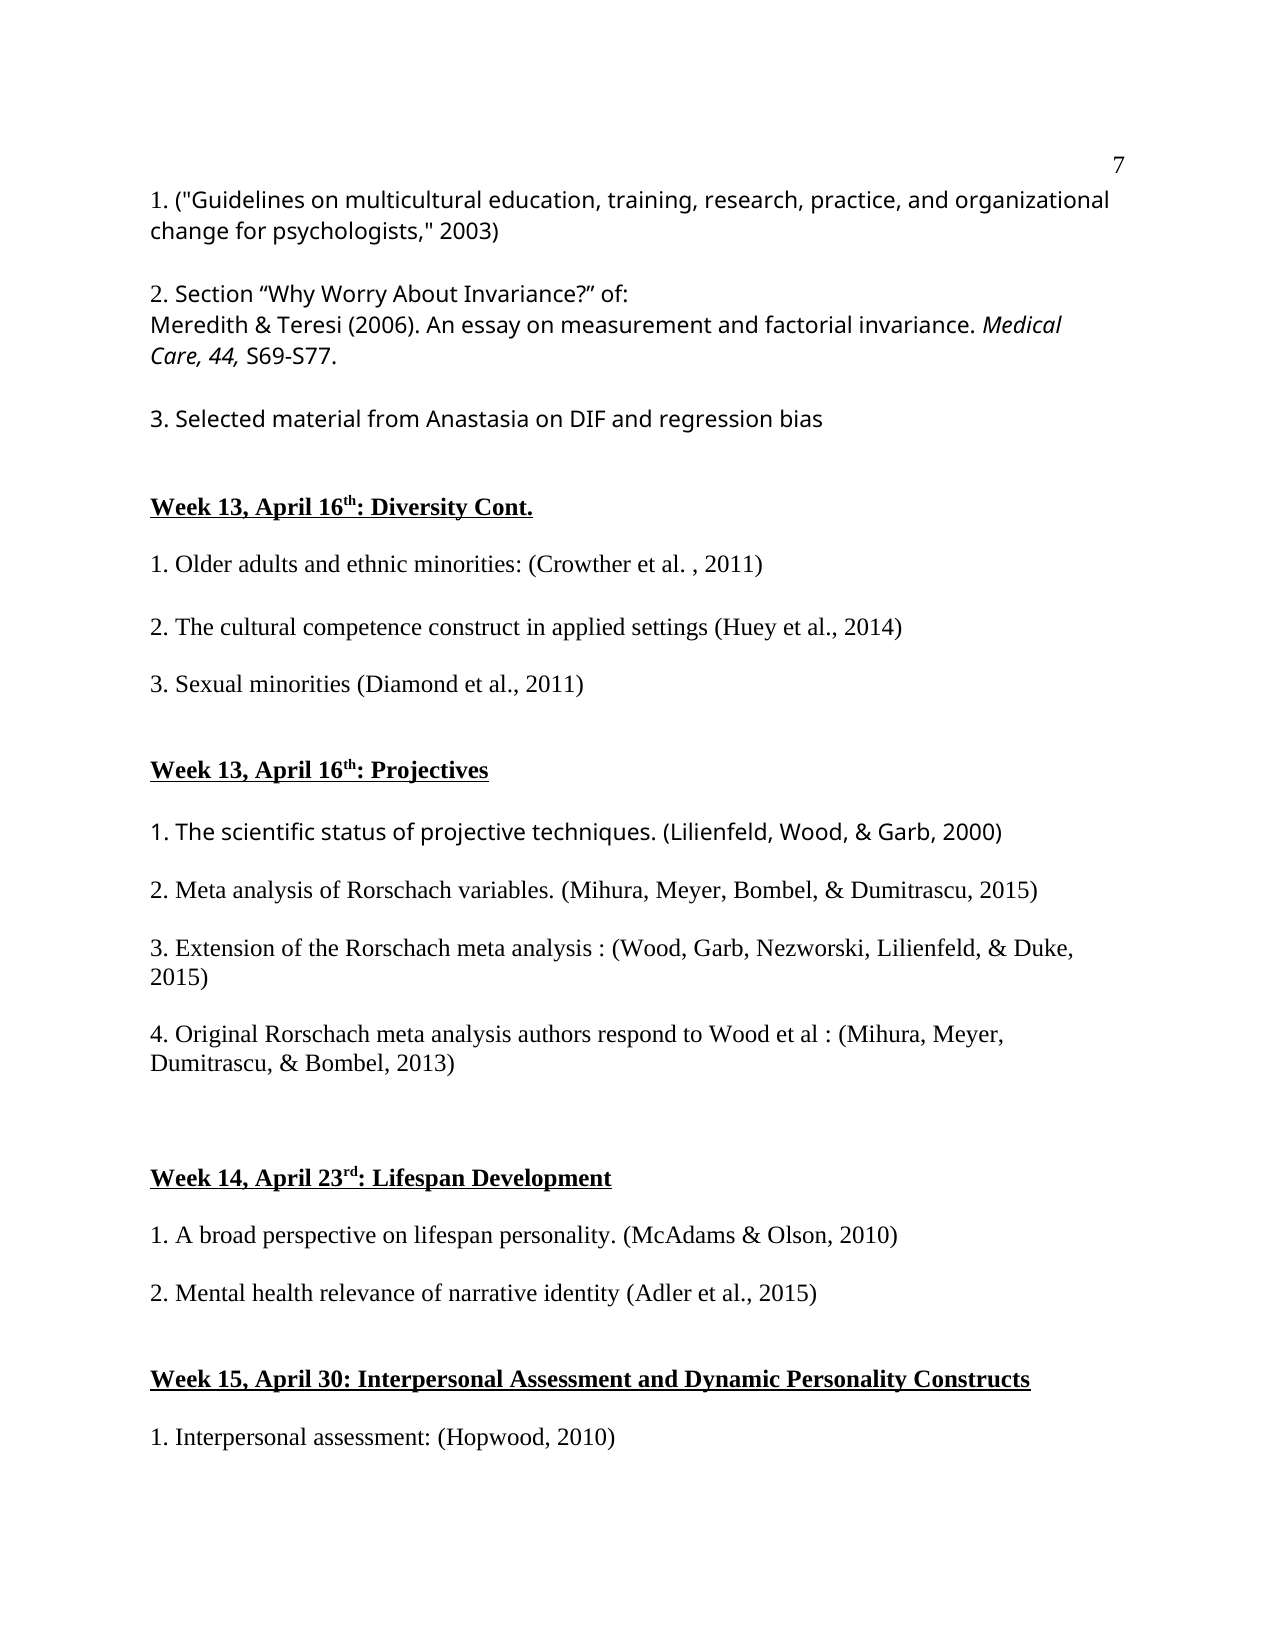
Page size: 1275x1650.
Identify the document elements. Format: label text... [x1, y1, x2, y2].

text Week 15, April 30: Interpersonal Assessment and Dynamic Personality Constructs [150, 1364, 1125, 1393]
text 1. Interpersonal assessment: (Hopwood, 2010) [150, 1422, 1125, 1451]
text Week 13, April 16th: Diversity Cont. [150, 492, 1125, 520]
text Care, 44, S69-S77. [150, 340, 1125, 372]
text 3. Selected material from Anastasia on DIF and regression bias [150, 403, 1125, 434]
text 3. Sexual minorities (Diamond et al., 2011) [150, 669, 1125, 698]
text 1. A broad perspective on lifespan personality. (McAdams & Olson, 2010) [150, 1221, 1125, 1249]
text 4. Original Rorschach meta analysis authors respond to Wood et al : (Mihura, Meyer, Dumitrascu, & Bombel, 2013) [150, 1019, 1125, 1077]
text 1. Older adults and ethnic minorities: (Crowther et al. , 2011) [150, 549, 1125, 612]
text 2. Section “Why Worry About Invariance?” of: [150, 278, 1125, 309]
text Week 14, April 23rd: Lifespan Development [150, 1163, 1125, 1192]
text Week 13, April 16th: Projectives [150, 756, 1125, 784]
text 1. The scientific status of projective techniques. (Lilienfeld, Wood, & Garb, 2000) [150, 816, 1125, 847]
text Meredith & Teresi (2006). An essay on measurement and factorial invariance. Medical [150, 309, 1125, 340]
text 2. The cultural competence construct in applied settings (Huey et al., 2014) [150, 612, 1125, 641]
text 1. ("Guidelines on multicultural education, training, research, practice, and organizational change for psychologists," 2003) [150, 184, 1125, 247]
text 2. Mental health relevance of narrative identity (Adler et al., 2015) [150, 1278, 1125, 1307]
text 3. Extension of the Rorschach meta analysis : (Wood, Garb, Nezworski, Lilienfeld, & Duke, 2015) [150, 933, 1125, 991]
text 2. Meta analysis of Rorschach variables. (Mihura, Meyer, Bombel, & Dumitrascu, 2015) [150, 876, 1125, 904]
